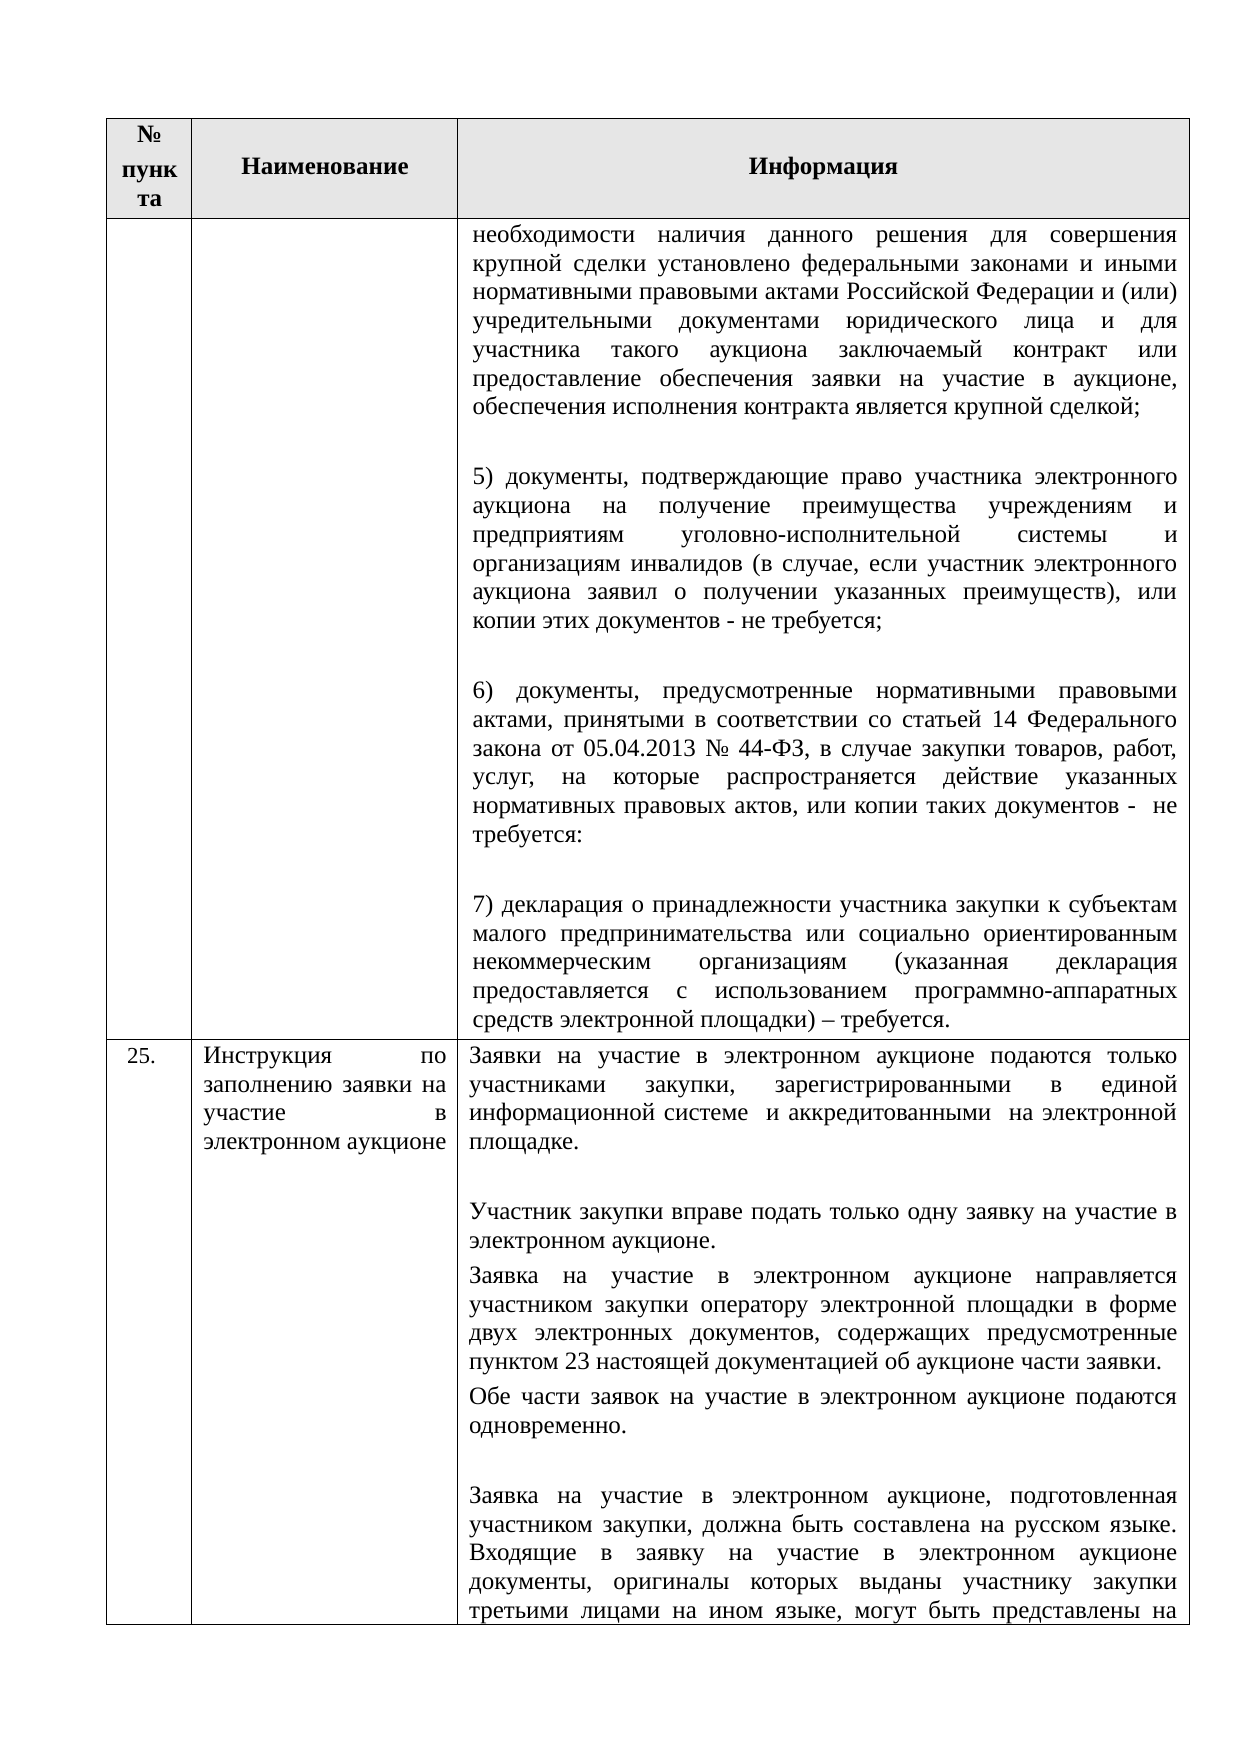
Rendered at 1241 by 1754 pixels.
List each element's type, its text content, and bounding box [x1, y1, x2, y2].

table_cell [107, 1040, 191, 1624]
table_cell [192, 219, 457, 1039]
table_cell [107, 219, 191, 1039]
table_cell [192, 1040, 457, 1624]
table_header Информация [458, 119, 1189, 218]
table_header № пункта [107, 119, 191, 218]
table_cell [458, 1040, 1189, 1624]
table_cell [458, 219, 1189, 1039]
table_header Наименование [192, 119, 457, 218]
